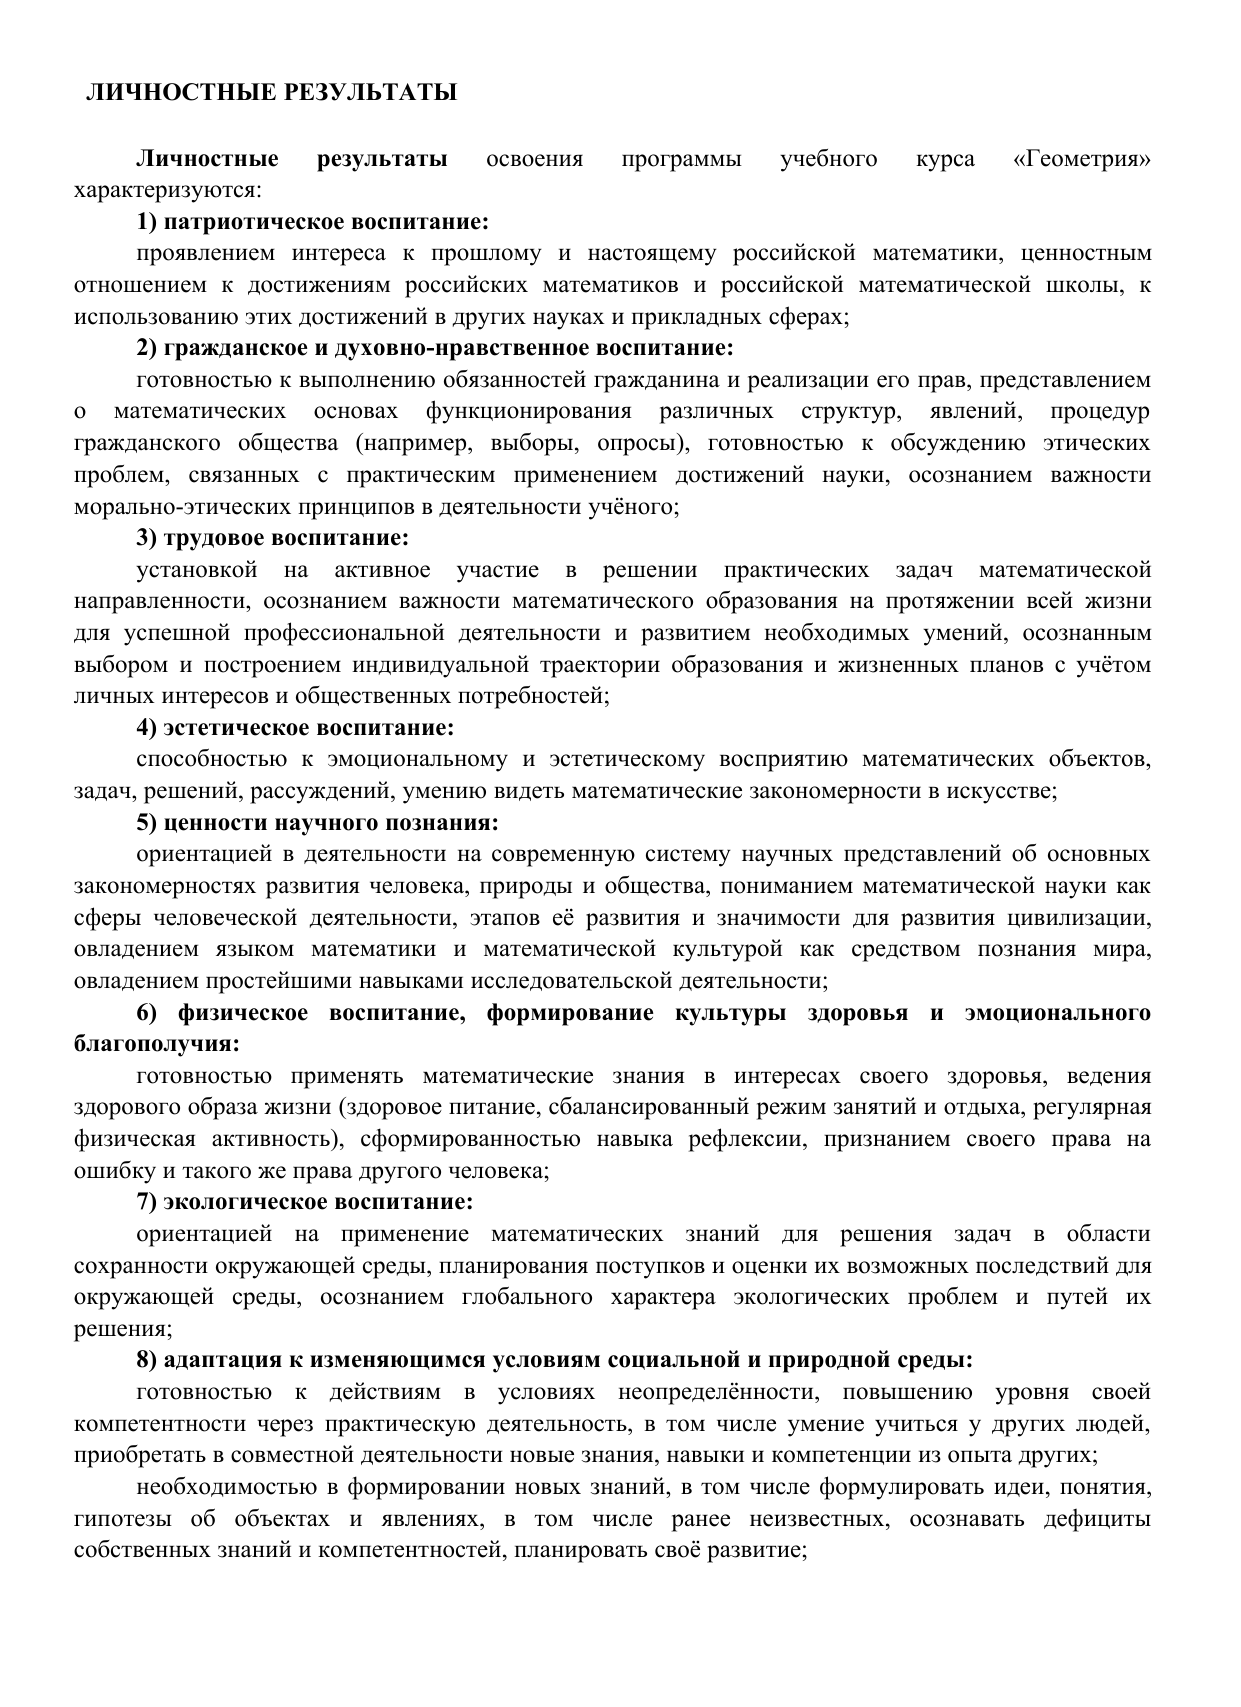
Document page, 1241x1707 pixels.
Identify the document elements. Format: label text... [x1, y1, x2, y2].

text ошибку и такого же права другого человека; [74, 1156, 1176, 1184]
text 6 [136, 998, 149, 1026]
text ) адаптация к изменяющимся условиям социальной и природной среды: [149, 1346, 998, 1373]
text характеризуются: [74, 176, 288, 203]
text 3 [136, 523, 149, 551]
text решения; [74, 1314, 1176, 1342]
text проявлением интереса к прошлому и настоящему российской математики, ценностным [136, 239, 1176, 266]
text использованию этих достижений в других науках и прикладных сферах; [74, 302, 1176, 330]
text готовностью применять математические знания в интересах своего здоровья, ведения [136, 1061, 1176, 1089]
text отношением к достижениям российских математиков и российской математической школы, к [74, 271, 1176, 298]
text «Геометрия» [1013, 144, 1176, 172]
text математических основах функционирования различных структур, явлений, процедур [113, 397, 1176, 424]
text компетентности через практическую деятельность, в том числе умение учиться у других людей, [74, 1409, 1176, 1437]
text приобретать в совместной деятельности новые знания, навыки и компетенции из опыта других; [74, 1441, 1176, 1468]
text ) физическое воспитание, формирование культуры здоровья и эмоционального [149, 998, 1176, 1026]
text овладением языком математики и математической культурой как средством познания мира, [74, 935, 1176, 962]
text результаты [317, 144, 473, 172]
text необходимостью в формировании новых знаний, в том числе формулировать идеи, понятия, [136, 1472, 1176, 1500]
text проблем, связанных с практическим применением достижений науки, осознанием важности [74, 460, 1176, 488]
text благополучия: [74, 1029, 1176, 1057]
text ) экологическое воспитание: [149, 1188, 498, 1215]
text ориентацией на применение математических знаний для решения задач в области [136, 1219, 1176, 1247]
text курса [916, 144, 1000, 172]
text выбором и построением индивидуальной траектории образования и жизненных планов с учётом [74, 650, 1176, 678]
text 2 [136, 333, 149, 361]
text гражданского общества (например, выборы, опросы), готовностью к обсуждению этических [74, 428, 1176, 456]
text сохранности окружающей среды, планирования поступков и оценки их возможных последствий для [74, 1251, 1176, 1279]
text 4 [136, 713, 149, 741]
text здорового образа жизни (здоровое питание, сбалансированный режим занятий и отдыха, регулярная [74, 1093, 1176, 1120]
text гипотезы об объектах и явлениях, в том числе ранее неизвестных, осознавать дефициты [74, 1504, 1176, 1532]
text ) ценности научного познания: [149, 808, 524, 836]
text готовностью к выполнению обязанностей гражданина и реализации его прав, представлением [136, 365, 1176, 393]
text готовностью к действиям в условиях неопределённости, повышению уровня своей [136, 1377, 1176, 1405]
text направленности, осознанием важности математического образования на протяжении всей жизни [74, 587, 1176, 614]
text морально-этических принципов в деятельности учёного; [74, 492, 1176, 520]
text физическая активность), сформированностью навыка рефлексии, признанием своего права на [74, 1124, 1176, 1152]
text ) гражданское и духовно-нравственное воспитание: [149, 333, 759, 361]
text 7 [136, 1188, 149, 1215]
text собственных знаний и компетентностей, планировать своё развитие; [74, 1536, 1176, 1563]
text освоения [486, 144, 608, 172]
text о [74, 397, 111, 424]
text овладением простейшими навыками исследовательской деятельности; [74, 966, 1176, 994]
text закономерностях развития человека, природы и общества, пониманием математической науки как [74, 871, 1176, 899]
text ориентацией в деятельности на современную систему научных представлений об основных [136, 839, 1176, 867]
text Личностные [136, 144, 304, 172]
text ЛИЧНОСТНЫЕ РЕЗУЛЬТАТЫ [86, 79, 483, 106]
text установкой на активное участие в решении практических задач математической [136, 555, 1176, 583]
text задач, решений, рассуждений, умению видеть математические закономерности в искусстве; [74, 776, 1176, 804]
text ) трудовое воспитание: [149, 523, 434, 551]
text ) эстетическое воспитание: [149, 713, 479, 741]
text программы [621, 144, 767, 172]
text ) патриотическое воспитание: [149, 207, 514, 235]
text способностью к эмоциональному и эстетическому восприятию математических объектов, [136, 745, 1176, 772]
text учебного [780, 144, 903, 172]
text сферы человеческой деятельности, этапов её развития и значимости для развития цивилизации, [74, 903, 1176, 931]
text личных интересов и общественных потребностей; [74, 682, 1176, 709]
text 8 [136, 1346, 149, 1373]
text 5 [136, 808, 149, 836]
text окружающей среды, осознанием глобального характера экологических проблем и путей их [74, 1282, 1176, 1310]
text для успешной профессиональной деятельности и развитием необходимых умений, осознанным [74, 618, 1176, 646]
text 1 [136, 207, 149, 235]
